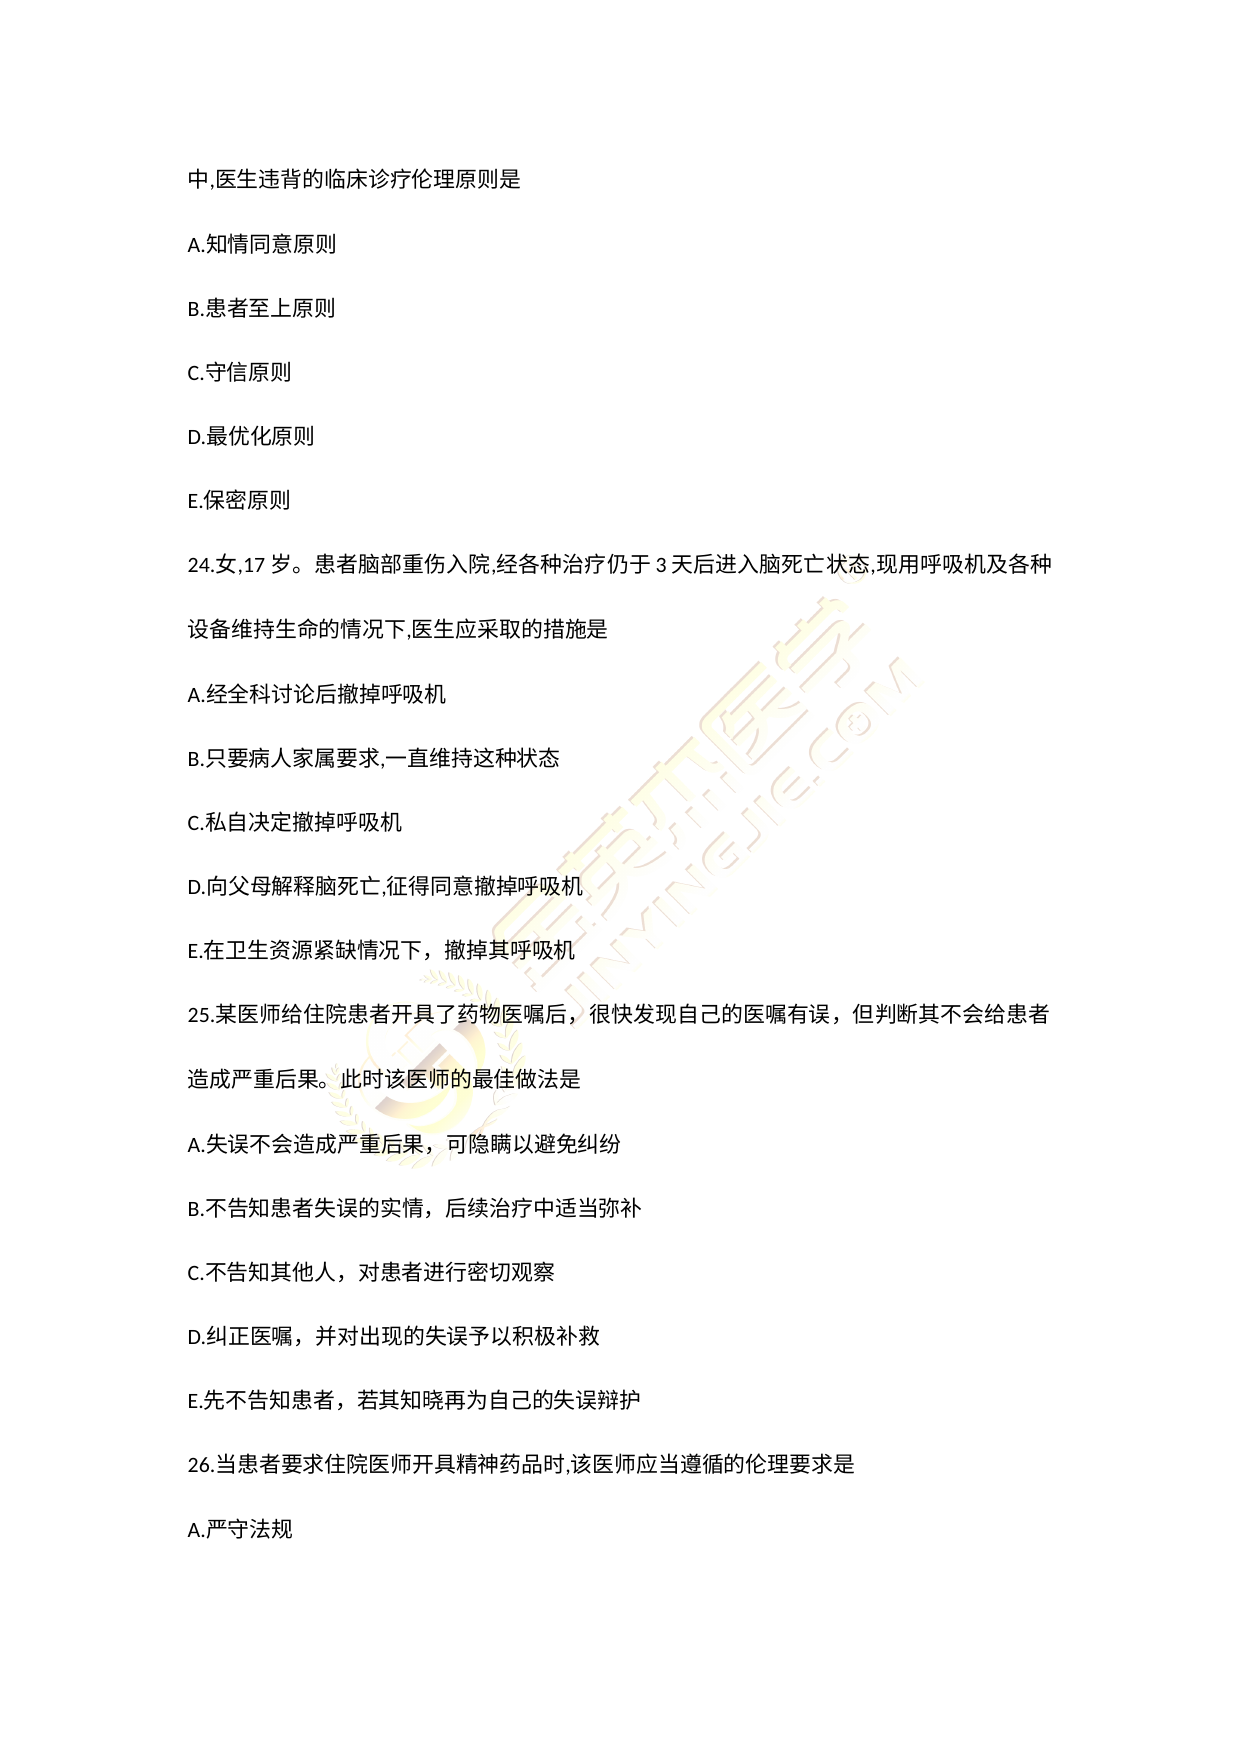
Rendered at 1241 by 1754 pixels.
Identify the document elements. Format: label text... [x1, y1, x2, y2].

text 25.某医师给住院患者开具了药物医嘱后，很快发现自己的医嘱有误，但判断其不会给患者造成严重后果。此时该医师的最佳做法是 [187, 997, 1053, 1094]
text C.守信原则 [187, 354, 1053, 387]
text D.纠正医嘱，并对出现的失误予以积极补救 [187, 1319, 1053, 1351]
text B.患者至上原则 [187, 290, 1053, 323]
text C.私自决定撤掉呼吸机 [187, 804, 1053, 837]
text A.知情同意原则 [187, 226, 1053, 259]
text E.先不告知患者，若其知晓再为自己的失误辩护 [187, 1383, 1053, 1415]
text E.在卫生资源紧缺情况下，撤掉其呼吸机 [187, 933, 1053, 965]
text D.最优化原则 [187, 419, 1053, 451]
text A.经全科讨论后撤掉呼吸机 [187, 676, 1053, 709]
text A.严守法规 [187, 1511, 1053, 1544]
text C.不告知其他人，对患者进行密切观察 [187, 1254, 1053, 1287]
text 24.女,17岁。患者脑部重伤入院,经各种治疗仍于3天后进入脑死亡状态,现用呼吸机及各种设备维持生命的情况下,医生应采取的措施是 [187, 547, 1053, 644]
text B.只要病人家属要求,一直维持这种状态 [187, 740, 1053, 773]
text B.不告知患者失误的实情，后续治疗中适当弥补 [187, 1190, 1053, 1223]
text 26.当患者要求住院医师开具精神药品时,该医师应当遵循的伦理要求是 [187, 1447, 1053, 1479]
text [187, 162, 1053, 194]
text E.保密原则 [187, 483, 1053, 515]
text A.失误不会造成严重后果，可隐瞒以避免纠纷 [187, 1126, 1053, 1159]
text D.向父母解释脑死亡,征得同意撤掉呼吸机 [187, 869, 1053, 901]
